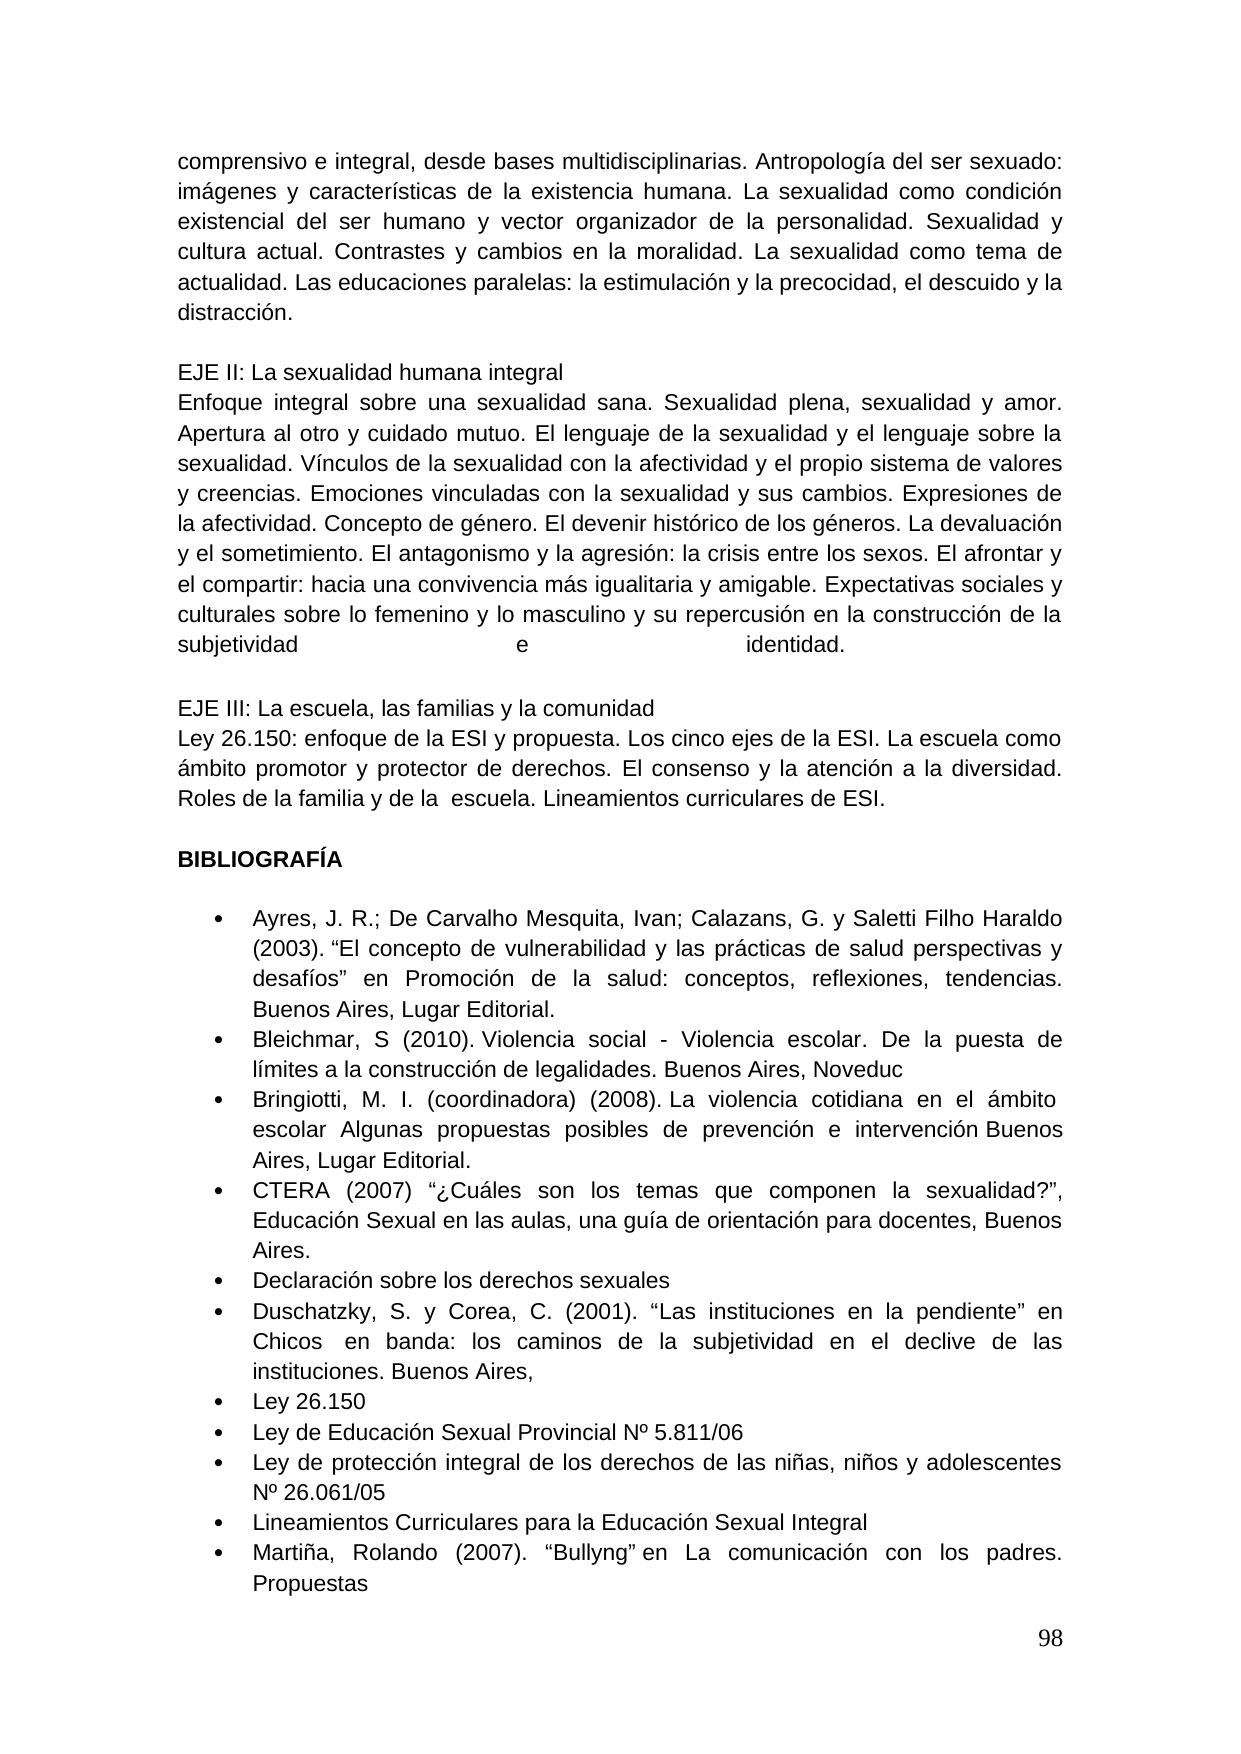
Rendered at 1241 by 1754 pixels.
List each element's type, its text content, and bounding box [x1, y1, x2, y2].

list Martiña, Rolando (2007). “Bullyng” en La comunicación con los padres. Propuestas [215, 1539, 1063, 1596]
text Enfoque integral sobre una sexualidad sana. Sexualidad plena, sexualidad y amor. Apertura al otro y cuidado mutuo. El lenguaje de la sexualidad y el lenguaje sobre la sexualidad. Vínculos de la sexualidad con la afectividad y el propio sistema de valores y creencias. Emociones vinculadas con la sexualidad y sus cambios. Expresiones de la afectividad. Concepto de género. El devenir histórico de los géneros. La devaluación y el sometimiento. El antagonismo y la agresión: la crisis entre los sexos. El afrontar y el compartir: hacia una convivencia más igualitaria y amigable. Expectativas sociales y culturales sobre lo femenino y lo masculino y su repercusión en la construcción de la subjetividad e identidad. [177, 389, 1063, 690]
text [177, 148, 1063, 325]
list Ayres, J. R.; De Carvalho Mesquita, Ivan; Calazans, G. y Saletti Filho Haraldo (2003). “El concepto de vulnerabilidad y las prácticas de salud perspectivas y desafíos” en Promoción de la salud: conceptos, reflexiones, tendencias. Buenos Aires, Lugar Editorial. [215, 905, 1063, 1022]
text EJE II: La sexualidad humana integral [177, 359, 1063, 385]
list Ley de protección integral de los derechos de las niñas, niños y adolescentes Nº 26.061/05 [215, 1449, 1063, 1505]
text Ley 26.150: enfoque de la ESI y propuesta. Los cinco ejes de la ESI. La escuela como ámbito promotor y protector de derechos. El consenso y la atención a la diversidad. Roles de la familia y de la escuela. Lineamientos curriculares de ESI. [177, 725, 1063, 812]
list Lineamientos Curriculares para la Educación Sexual Integral [215, 1509, 1063, 1536]
list Ley 26.150 [215, 1388, 1063, 1415]
list Duschatzky, S. y Corea, C. (2001). “Las instituciones en la pendiente” en Chicos en banda: los caminos de la subjetividad en el declive de las instituciones. Buenos Aires, [215, 1298, 1063, 1384]
list Bringiotti, M. I. (coordinadora) (2008). La violencia cotidiana en el ámbito escolar Algunas propuestas posibles de prevención e intervención Buenos Aires, Lugar Editorial. [215, 1086, 1063, 1173]
list Ley de Educación Sexual Provincial Nº 5.811/06 [215, 1418, 1063, 1445]
list Declaración sobre los derechos sexuales [215, 1267, 1063, 1294]
list Bleichmar, S (2010). Violencia social - Violencia escolar. De la puesta de límites a la construcción de legalidades. Buenos Aires, Noveduc [215, 1026, 1063, 1082]
text EJE III: La escuela, las familias y la comunidad [177, 694, 1063, 721]
text BIBLIOGRAFÍA [177, 846, 1063, 872]
list CTERA (2007) “¿Cuáles son los temas que componen la sexualidad?”, Educación Sexual en las aulas, una guía de orientación para docentes, Buenos Aires. [215, 1177, 1063, 1264]
